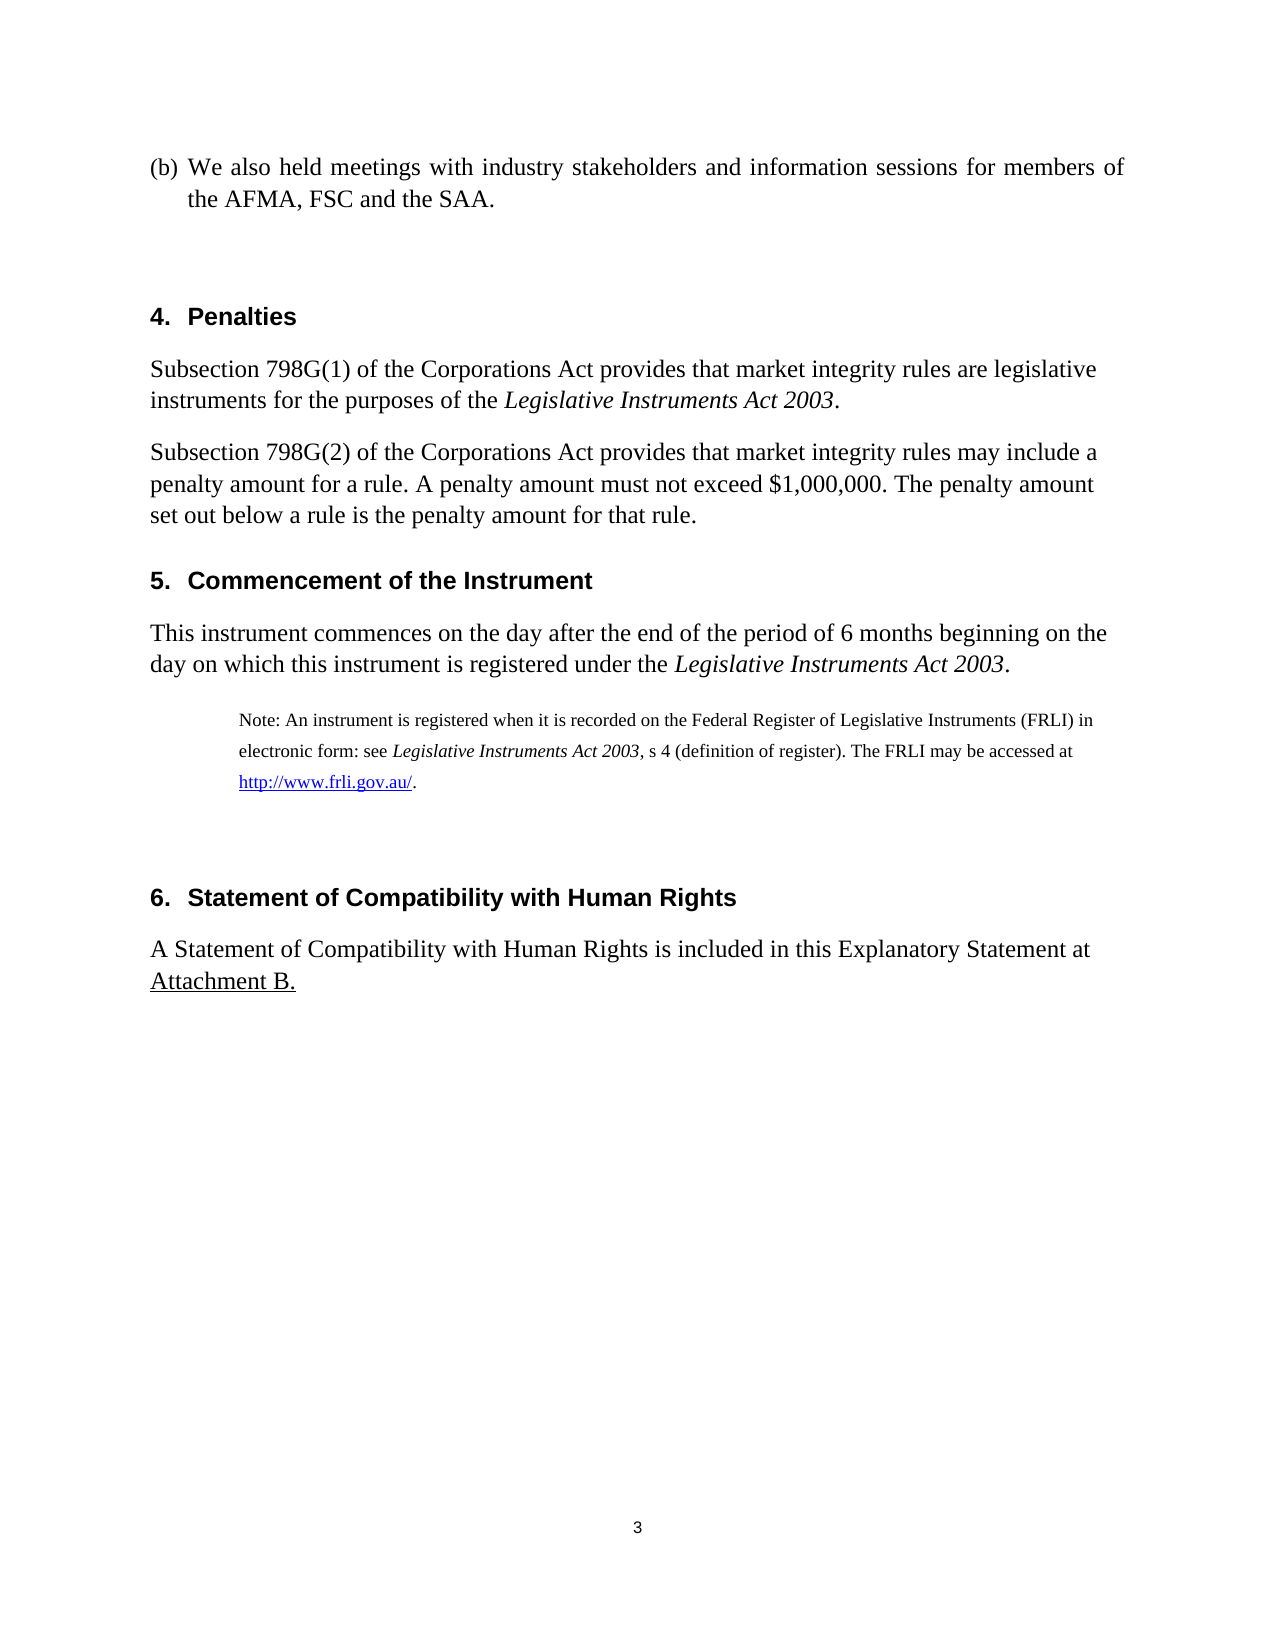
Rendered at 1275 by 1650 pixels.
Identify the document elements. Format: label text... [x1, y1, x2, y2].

list Note: An instrument is registered when it is recorded on the Federal Register of Legislative Instruments (FRLI) in electronic form: see Legislative Instruments Act 2003, s 4 (definition of register). The FRLI may be accessed at http://www.frli.gov.au/. [239, 699, 1125, 793]
text Subsection 798G(1) of the Corporations Act provides that market integrity rules are legislative instruments for the purposes of the Legislative Instruments Act 2003. [150, 352, 1125, 414]
text Subsection 798G(2) of the Corporations Act provides that market integrity rules may include a penalty amount for a rule. A penalty amount must not exceed $1,000,000. The penalty amount set out below a rule is the penalty amount for that rule. [150, 435, 1125, 529]
list Commencement of the Instrument [150, 566, 1125, 595]
text A Statement of Compatibility with Human Rights is included in this Explanatory Statement at Attachment B. [150, 932, 1125, 994]
list We also held meetings with industry stakeholders and information sessions for members of the AFMA, FSC and the SAA. [150, 150, 1125, 212]
list Penalties [150, 302, 1125, 331]
text This instrument commences on the day after the end of the period of 6 months beginning on the day on which this instrument is registered under the Legislative Instruments Act 2003. [150, 616, 1125, 678]
list Statement of Compatibility with Human Rights [150, 882, 1125, 911]
